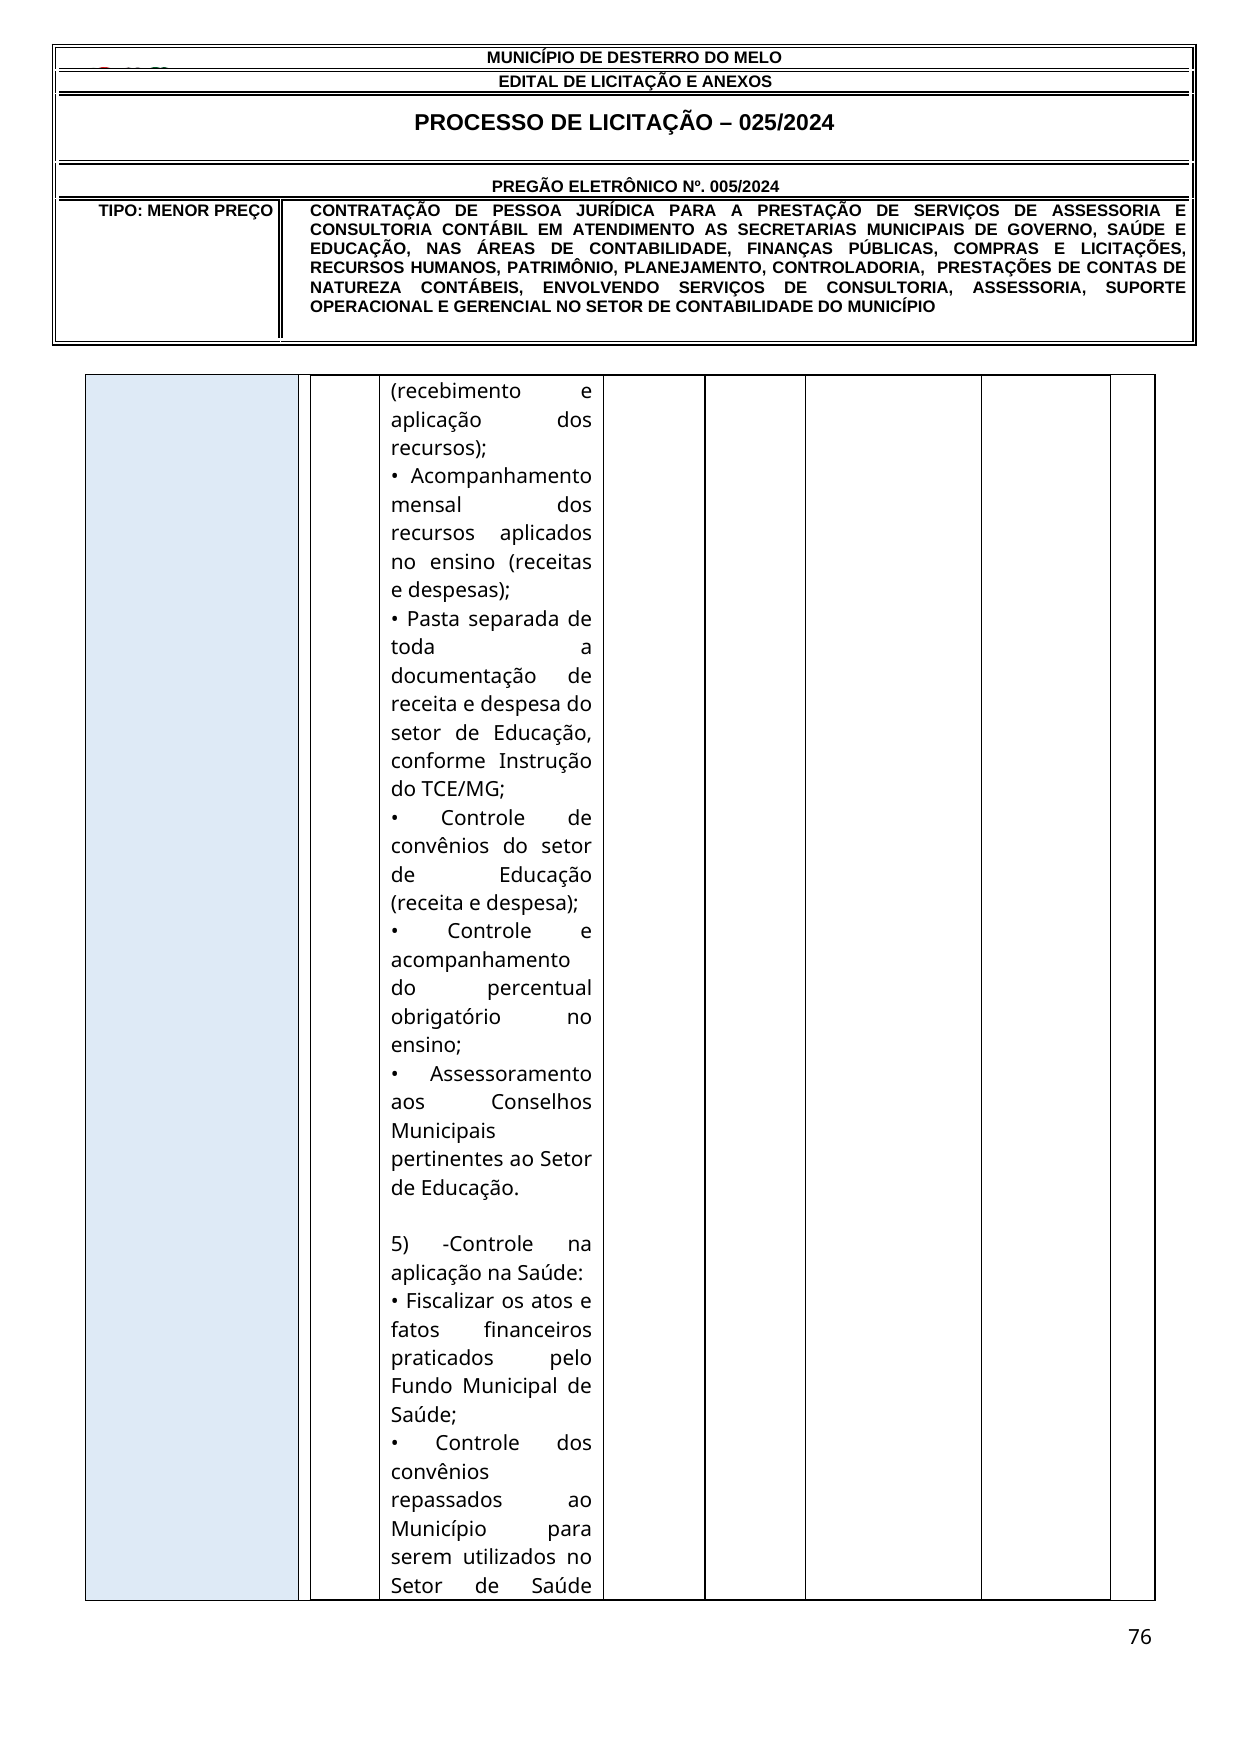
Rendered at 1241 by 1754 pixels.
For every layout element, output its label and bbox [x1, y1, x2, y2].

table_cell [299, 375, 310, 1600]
table_cell [380, 376, 603, 1599]
table_cell [604, 376, 704, 1599]
table_cell [86, 375, 298, 1600]
table_cell [311, 376, 379, 1599]
table_cell [806, 376, 981, 1599]
table_cell [706, 376, 805, 1599]
table_cell [1111, 375, 1154, 1600]
table_cell [982, 376, 1110, 1599]
